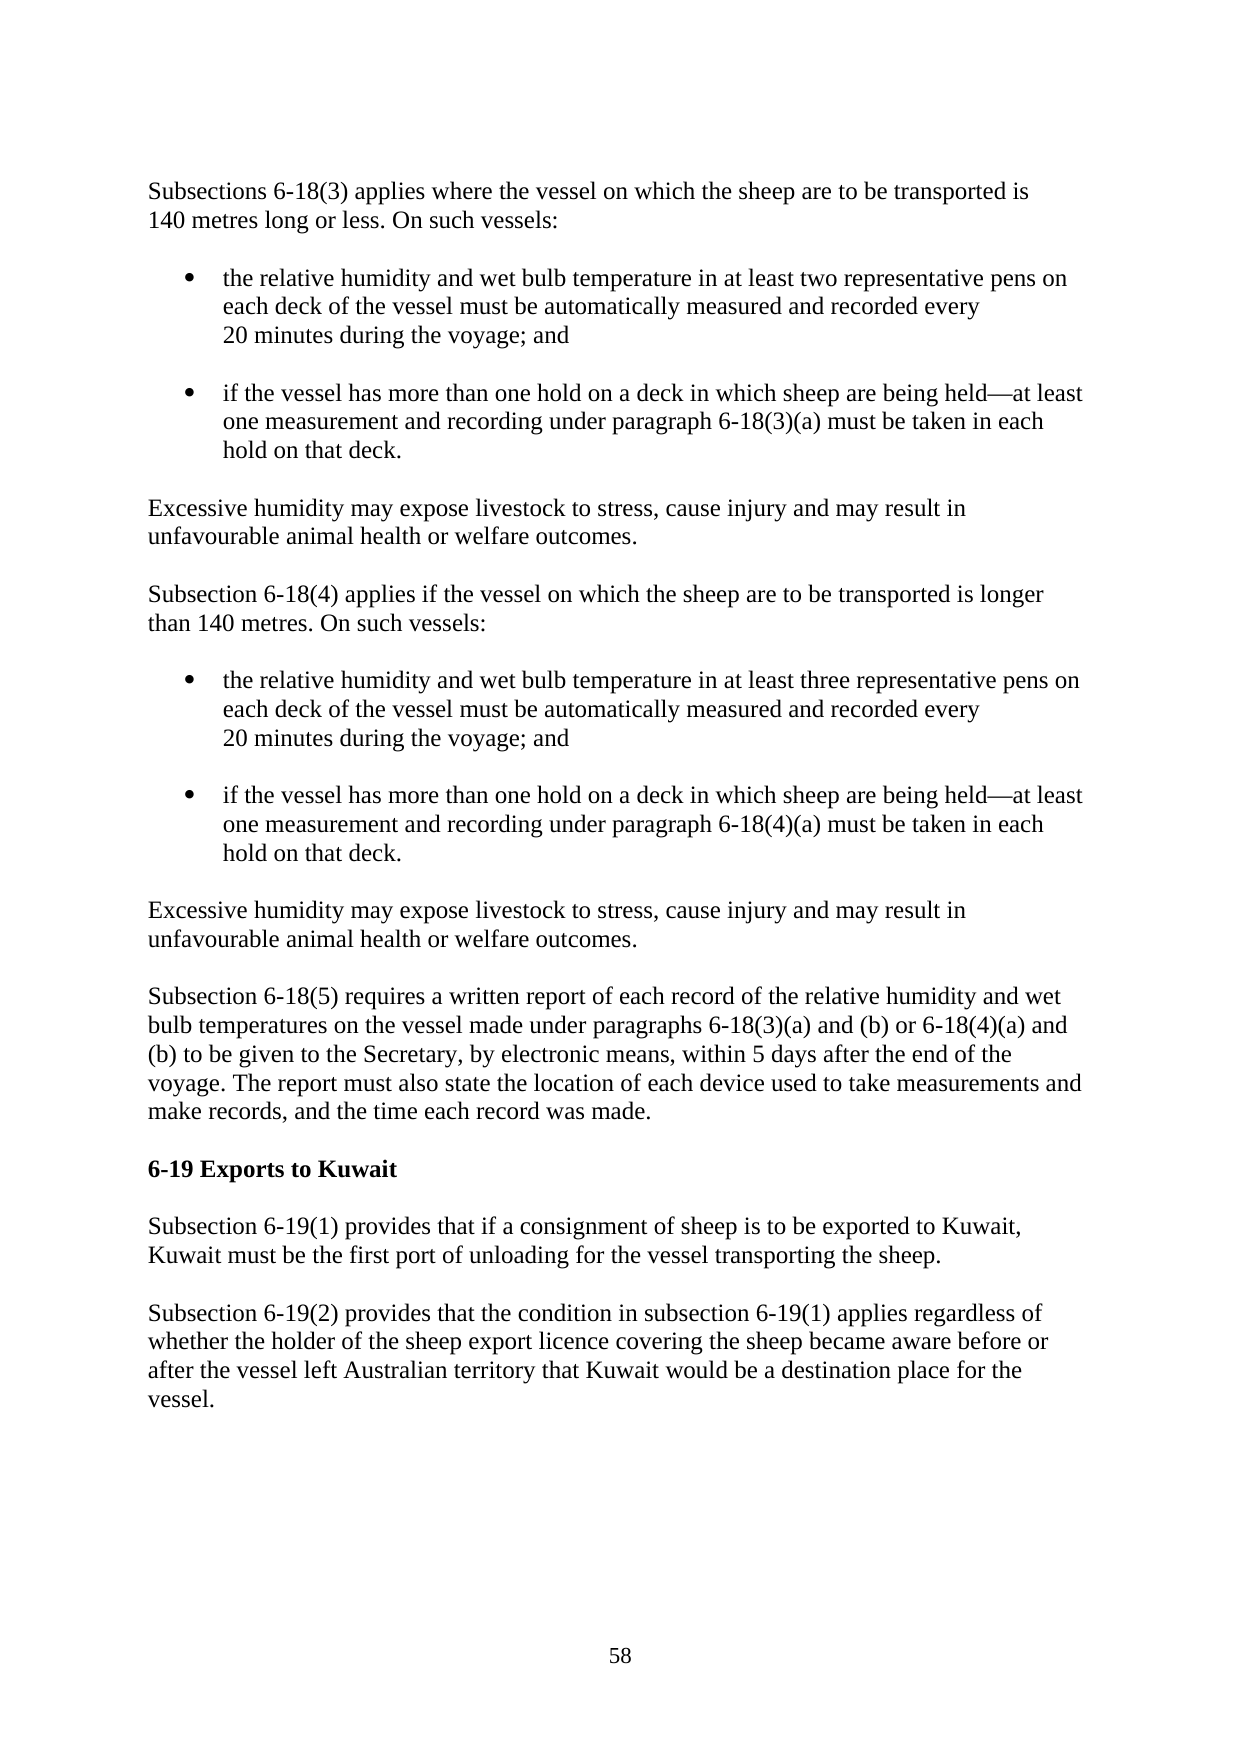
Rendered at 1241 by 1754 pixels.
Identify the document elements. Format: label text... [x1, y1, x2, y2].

text Subsections 6-18(3) applies where the vessel on which the sheep are to be transported is 140 metres long or less. On such vessels: [148, 176, 1092, 234]
text Subsection 6-18(5) requires a written report of each record of the relative humidity and wet bulb temperatures on the vessel made under paragraphs 6-18(3)(a) and (b) or 6-18(4)(a) and (b) to be given to the Secretary, by electronic means, within 5 days after the end of the voyage. The report must also state the location of each device used to take measurements and make records, and the time each record was made. [148, 981, 1092, 1125]
text 6-19 Exports to Kuwait [148, 1154, 1092, 1183]
list if the vessel has more than one hold on a deck in which sheep are being held—at least one measurement and recording under paragraph 6-18(4)(a) must be taken in each hold on that deck. [185, 780, 1092, 866]
text Subsection 6-19(2) provides that the condition in subsection 6-19(1) applies regardless of whether the holder of the sheep export licence covering the sheep became aware before or after the vessel left Australian territory that Kuwait would be a destination place for the vessel. [148, 1298, 1092, 1413]
list the relative humidity and wet bulb temperature in at least three representative pens on each deck of the vessel must be automatically measured and recorded every 20 minutes during the voyage; and [185, 665, 1092, 751]
text Excessive humidity may expose livestock to stress, cause injury and may result in unfavourable animal health or welfare outcomes. [148, 493, 1092, 550]
text Subsection 6-18(4) applies if the vessel on which the sheep are to be transported is longer than 140 metres. On such vessels: [148, 579, 1092, 636]
text Excessive humidity may expose livestock to stress, cause injury and may result in unfavourable animal health or welfare outcomes. [148, 895, 1092, 953]
list the relative humidity and wet bulb temperature in at least two representative pens on each deck of the vessel must be automatically measured and recorded every 20 minutes during the voyage; and [185, 263, 1092, 349]
text Subsection 6-19(1) provides that if a consignment of sheep is to be exported to Kuwait, Kuwait must be the first port of unloading for the vessel transporting the sheep. [148, 1211, 1092, 1269]
list if the vessel has more than one hold on a deck in which sheep are being held—at least one measurement and recording under paragraph 6-18(3)(a) must be taken in each hold on that deck. [185, 378, 1092, 464]
